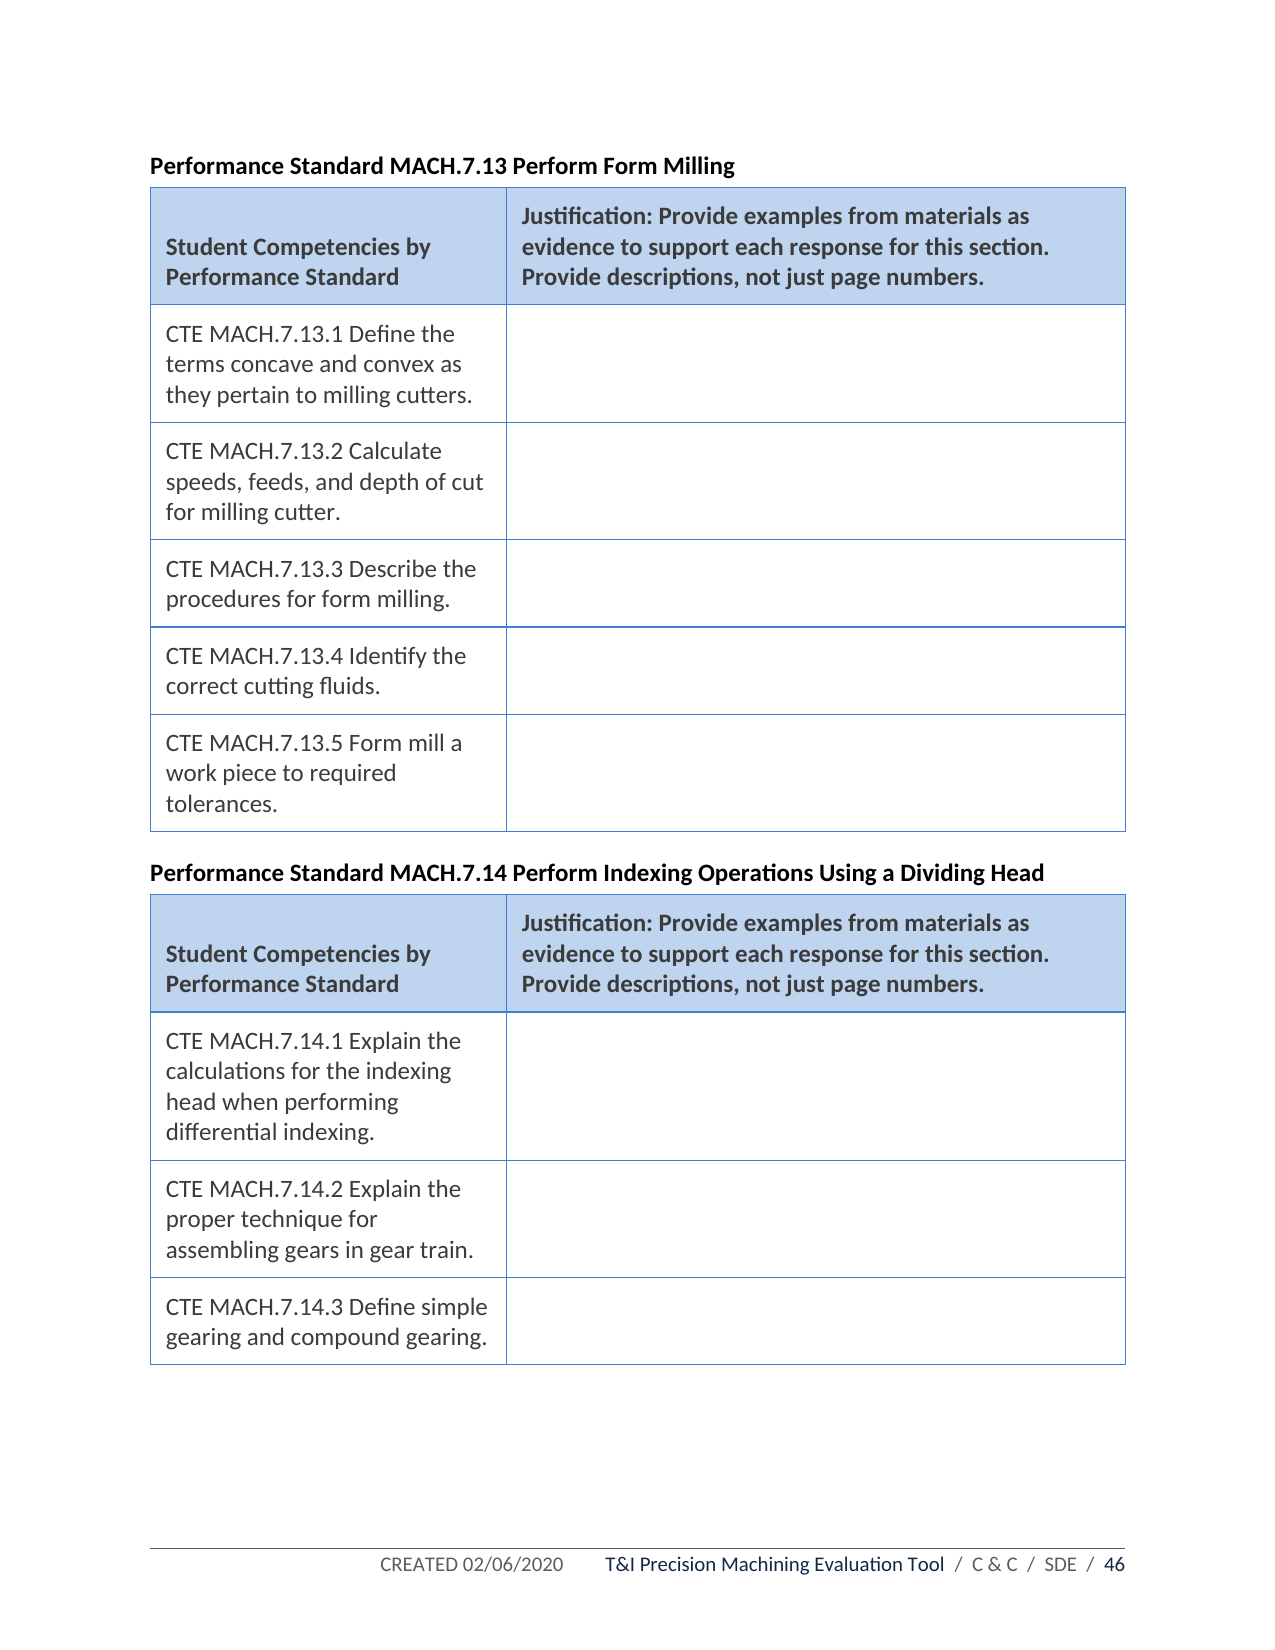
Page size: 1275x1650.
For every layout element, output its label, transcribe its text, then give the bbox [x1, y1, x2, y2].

table_cell CTE MACH.7.13.1 Define the terms concave and convex as they pertain to milling cutters. [151, 305, 506, 422]
table_cell CTE MACH.7.13.5 Form mill a work piece to required tolerances. [151, 715, 506, 831]
table_cell CTE MACH.7.14.2 Explain the proper technique for assembling gears in gear train. [151, 1161, 506, 1277]
table_header Student Competencies by Performance Standard [151, 188, 506, 304]
table_cell [507, 1013, 1125, 1159]
table_cell [507, 715, 1125, 831]
table_cell [507, 628, 1125, 713]
table_header Student Competencies by Performance Standard [151, 895, 506, 1011]
subtitle Performance Standard MACH.7.14 Perform Indexing Operations Using a Dividing Head [150, 857, 1125, 888]
table_cell CTE MACH.7.13.4 Identify the correct cutting fluids. [151, 628, 506, 713]
table_header Justification: Provide examples from materials as evidence to support each response for this section. Provide descriptions, not just page numbers. [507, 895, 1125, 1011]
table_cell [507, 1161, 1125, 1277]
table_cell CTE MACH.7.14.1 Explain the calculations for the indexing head when performing differential indexing. [151, 1013, 506, 1159]
table_cell CTE MACH.7.13.2 Calculate speeds, feeds, and depth of cut for milling cutter. [151, 423, 506, 539]
table_cell CTE MACH.7.13.3 Describe the procedures for form milling. [151, 540, 506, 626]
table_cell [507, 423, 1125, 539]
table_cell [507, 1278, 1125, 1364]
table_cell CTE MACH.7.14.3 Define simple gearing and compound gearing. [151, 1278, 506, 1364]
table_header Justification: Provide examples from materials as evidence to support each response for this section. Provide descriptions, not just page numbers. [507, 188, 1125, 304]
table_cell [507, 540, 1125, 626]
table_cell [507, 305, 1125, 422]
subtitle Performance Standard MACH.7.13 Perform Form Milling [150, 150, 1125, 181]
